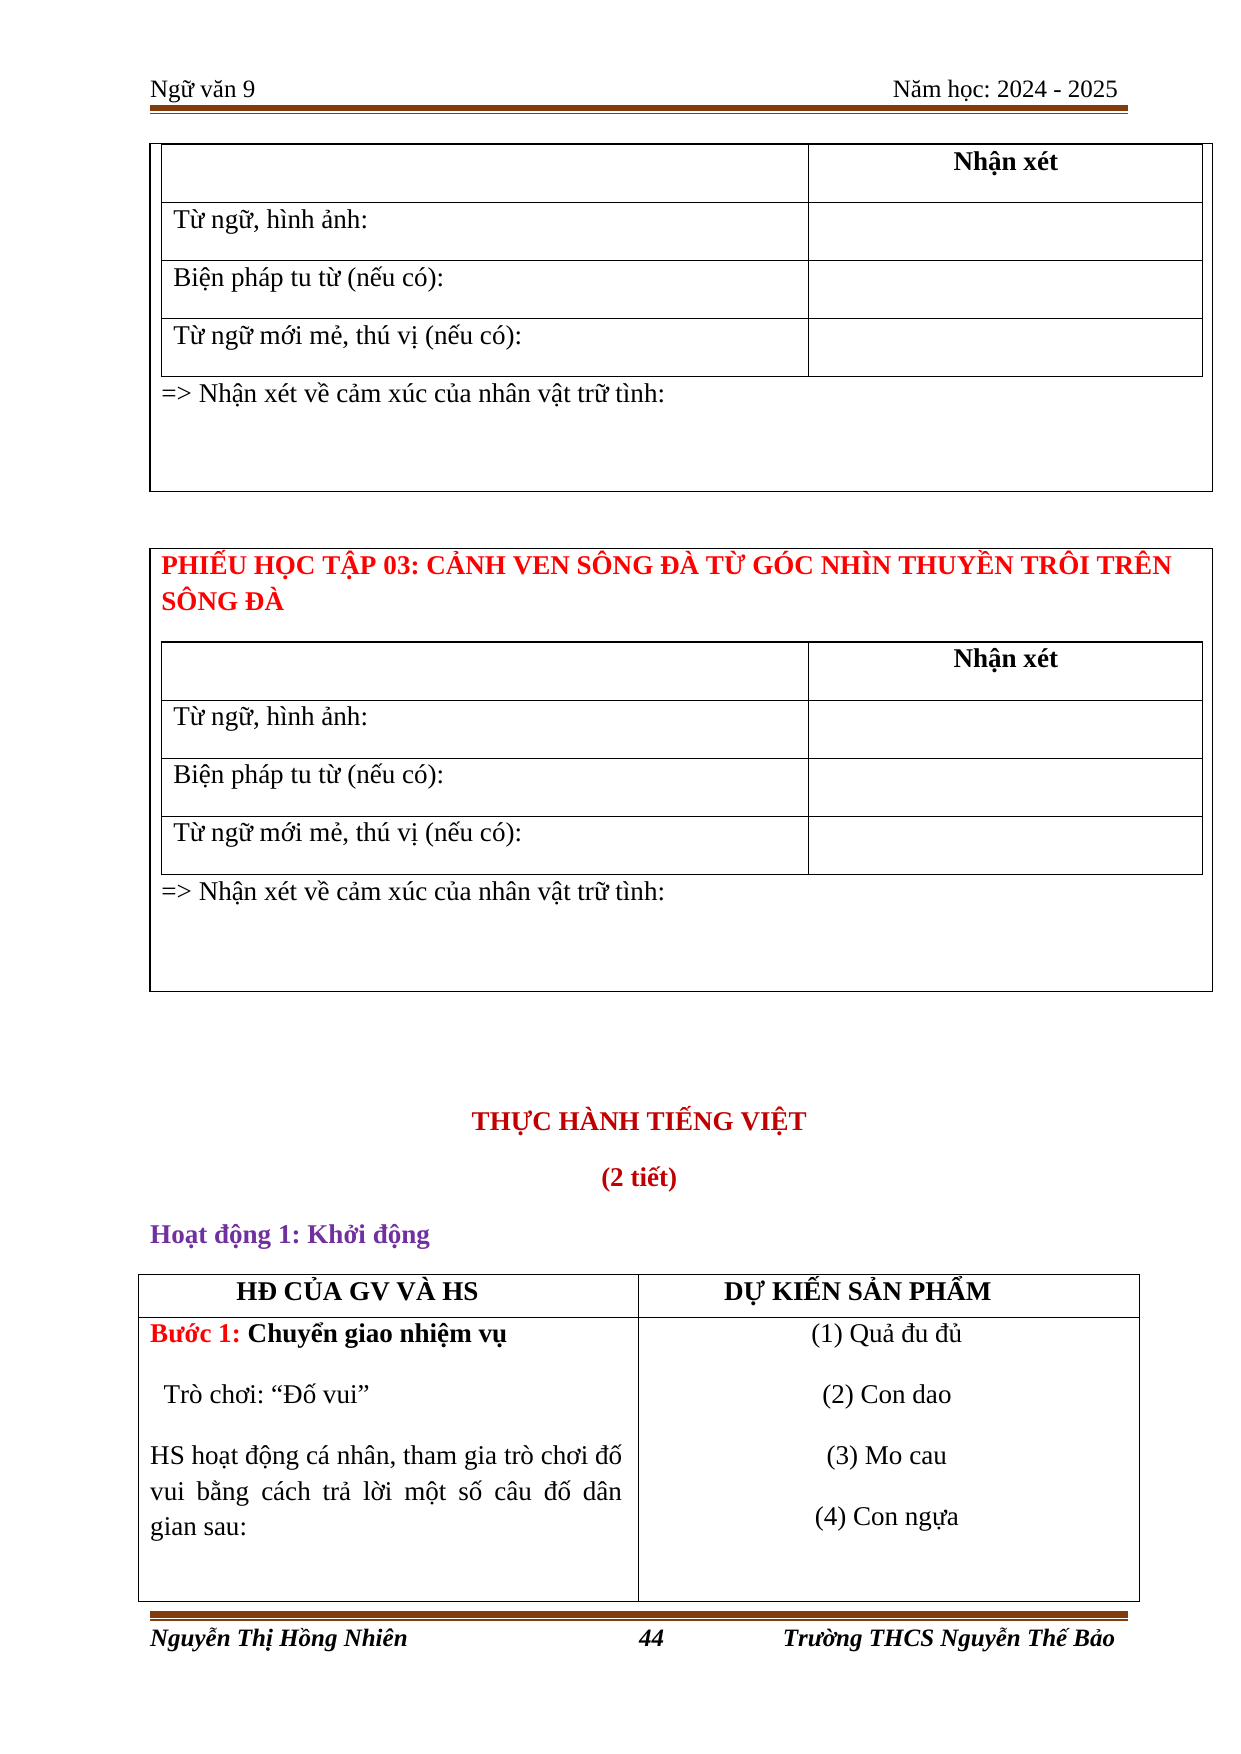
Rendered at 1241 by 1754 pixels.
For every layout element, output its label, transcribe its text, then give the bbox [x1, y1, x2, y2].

text Hoạt động 1: Khởi động [150, 1218, 1128, 1249]
text (2 tiết) [150, 1161, 1128, 1192]
table_header PHIẾU HỌC TẬP 03: CẢNH VEN SÔNG ĐÀ TỪ GÓC NHÌN THUYỀN TRÔI TRÊN SÔNG ĐÀ => Nhận xét về cảm xúc của nhân vật trữ tình: [151, 549, 1212, 991]
text THỰC HÀNH TIẾNG VIỆT [150, 1105, 1128, 1136]
table_header DỰ KIẾN SẢN PHẨM [639, 1275, 1139, 1317]
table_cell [639, 1318, 1139, 1601]
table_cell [139, 1318, 638, 1601]
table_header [151, 144, 1212, 491]
table_header HĐ CỦA GV VÀ HS [139, 1275, 638, 1317]
